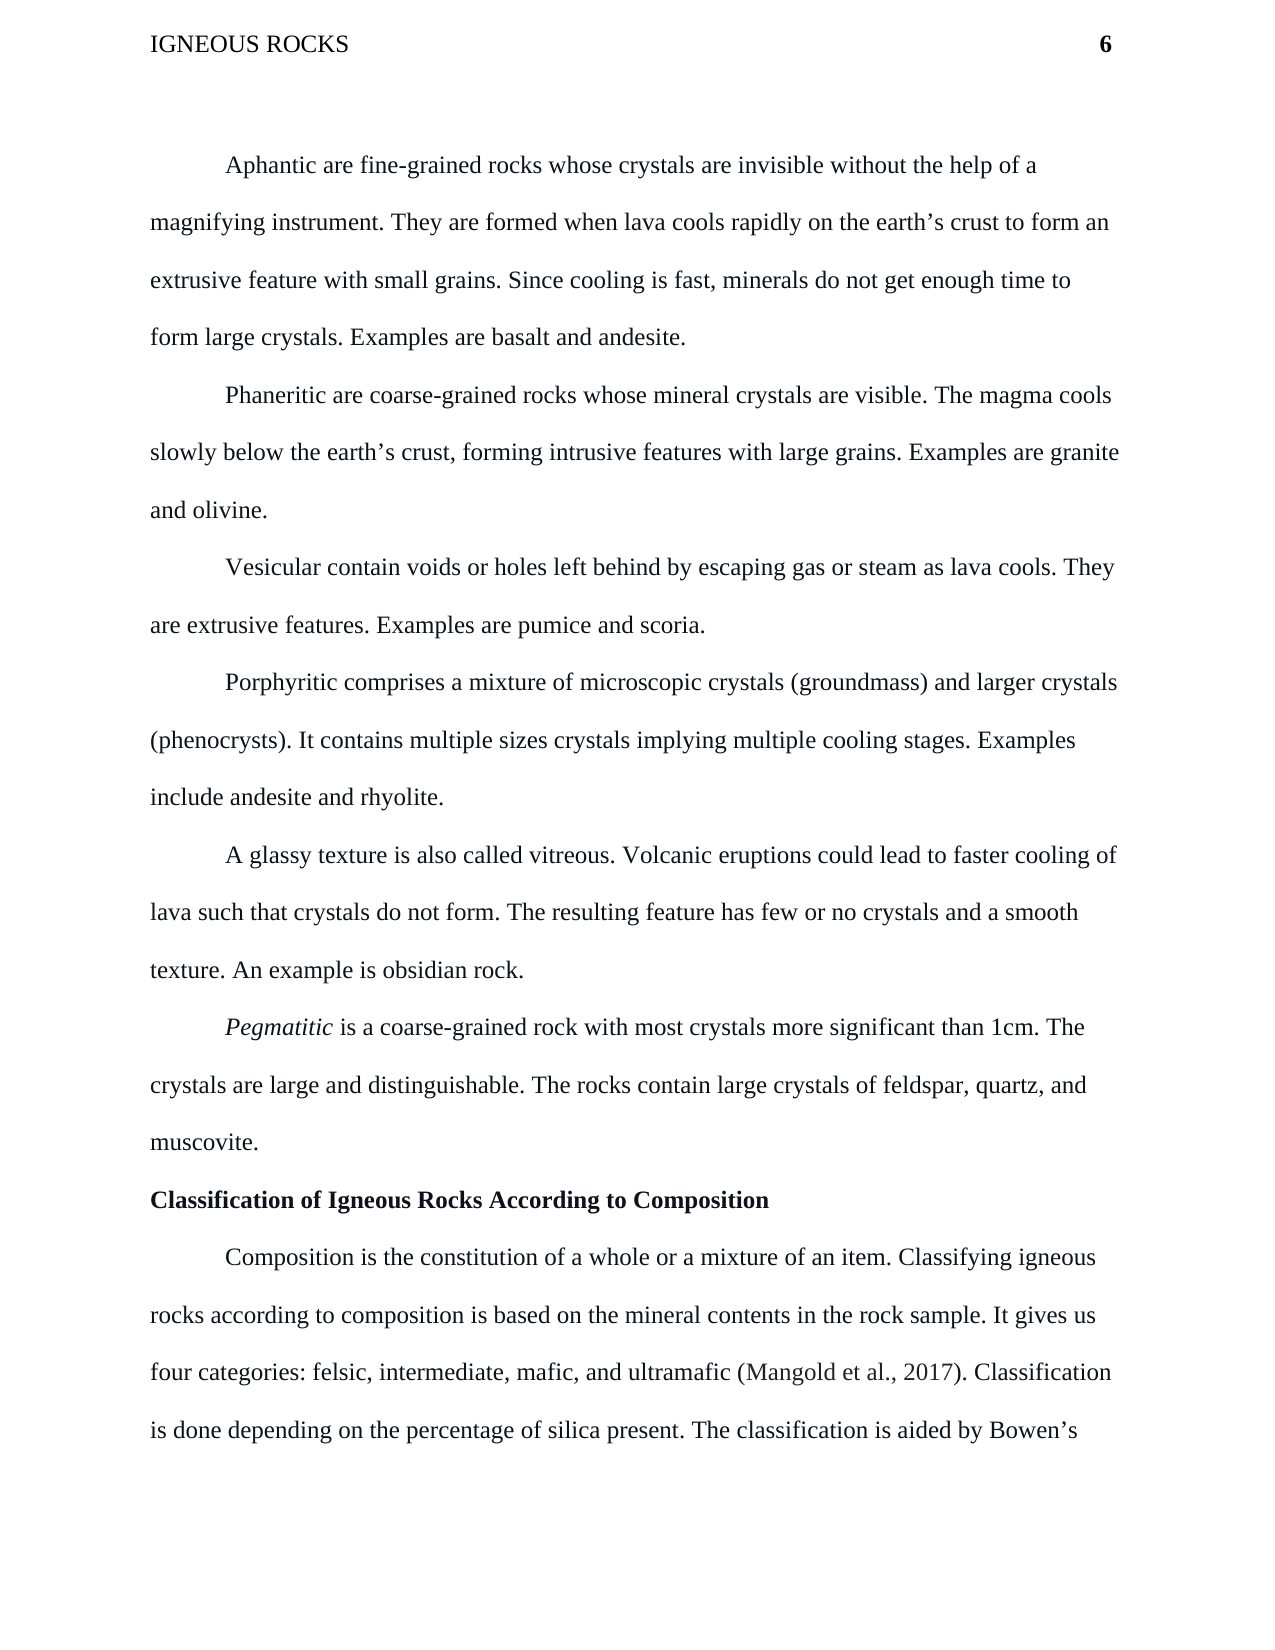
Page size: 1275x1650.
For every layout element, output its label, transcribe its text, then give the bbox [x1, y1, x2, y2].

text Phaneritic are coarse-grained rocks whose mineral crystals are visible. The magma cools slowly below the earth’s crust, forming intrusive features with large grains. Examples are granite and olivine. [150, 380, 1125, 524]
text Pegmatitic is a coarse-grained rock with most crystals more significant than 1cm. The crystals are large and distinguishable. The rocks contain large crystals of feldspar, quartz, and muscovite. [150, 1012, 1125, 1156]
text Porphyritic comprises a mixture of microscopic crystals (groundmass) and larger crystals (phenocrysts). It contains multiple sizes crystals implying multiple cooling stages. Examples include andesite and rhyolite. [150, 667, 1125, 811]
text Classification of Igneous Rocks According to Composition [150, 1185, 1125, 1214]
text Aphantic are fine-grained rocks whose crystals are invisible without the help of a magnifying instrument. They are formed when lava cools rapidly on the earth’s crust to form an extrusive feature with small grains. Since cooling is fast, minerals do not get enough time to form large crystals. Examples are basalt and andesite. [150, 150, 1125, 351]
text Vesicular contain voids or holes left behind by escaping gas or steam as lava cools. They are extrusive features. Examples are pumice and scoria. [150, 552, 1125, 639]
text A glassy texture is also called vitreous. Volcanic eruptions could lead to faster cooling of lava such that crystals do not form. The resulting feature has few or no crystals and a smooth texture. An example is obsidian rock. [150, 840, 1125, 984]
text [150, 1242, 1125, 1444]
